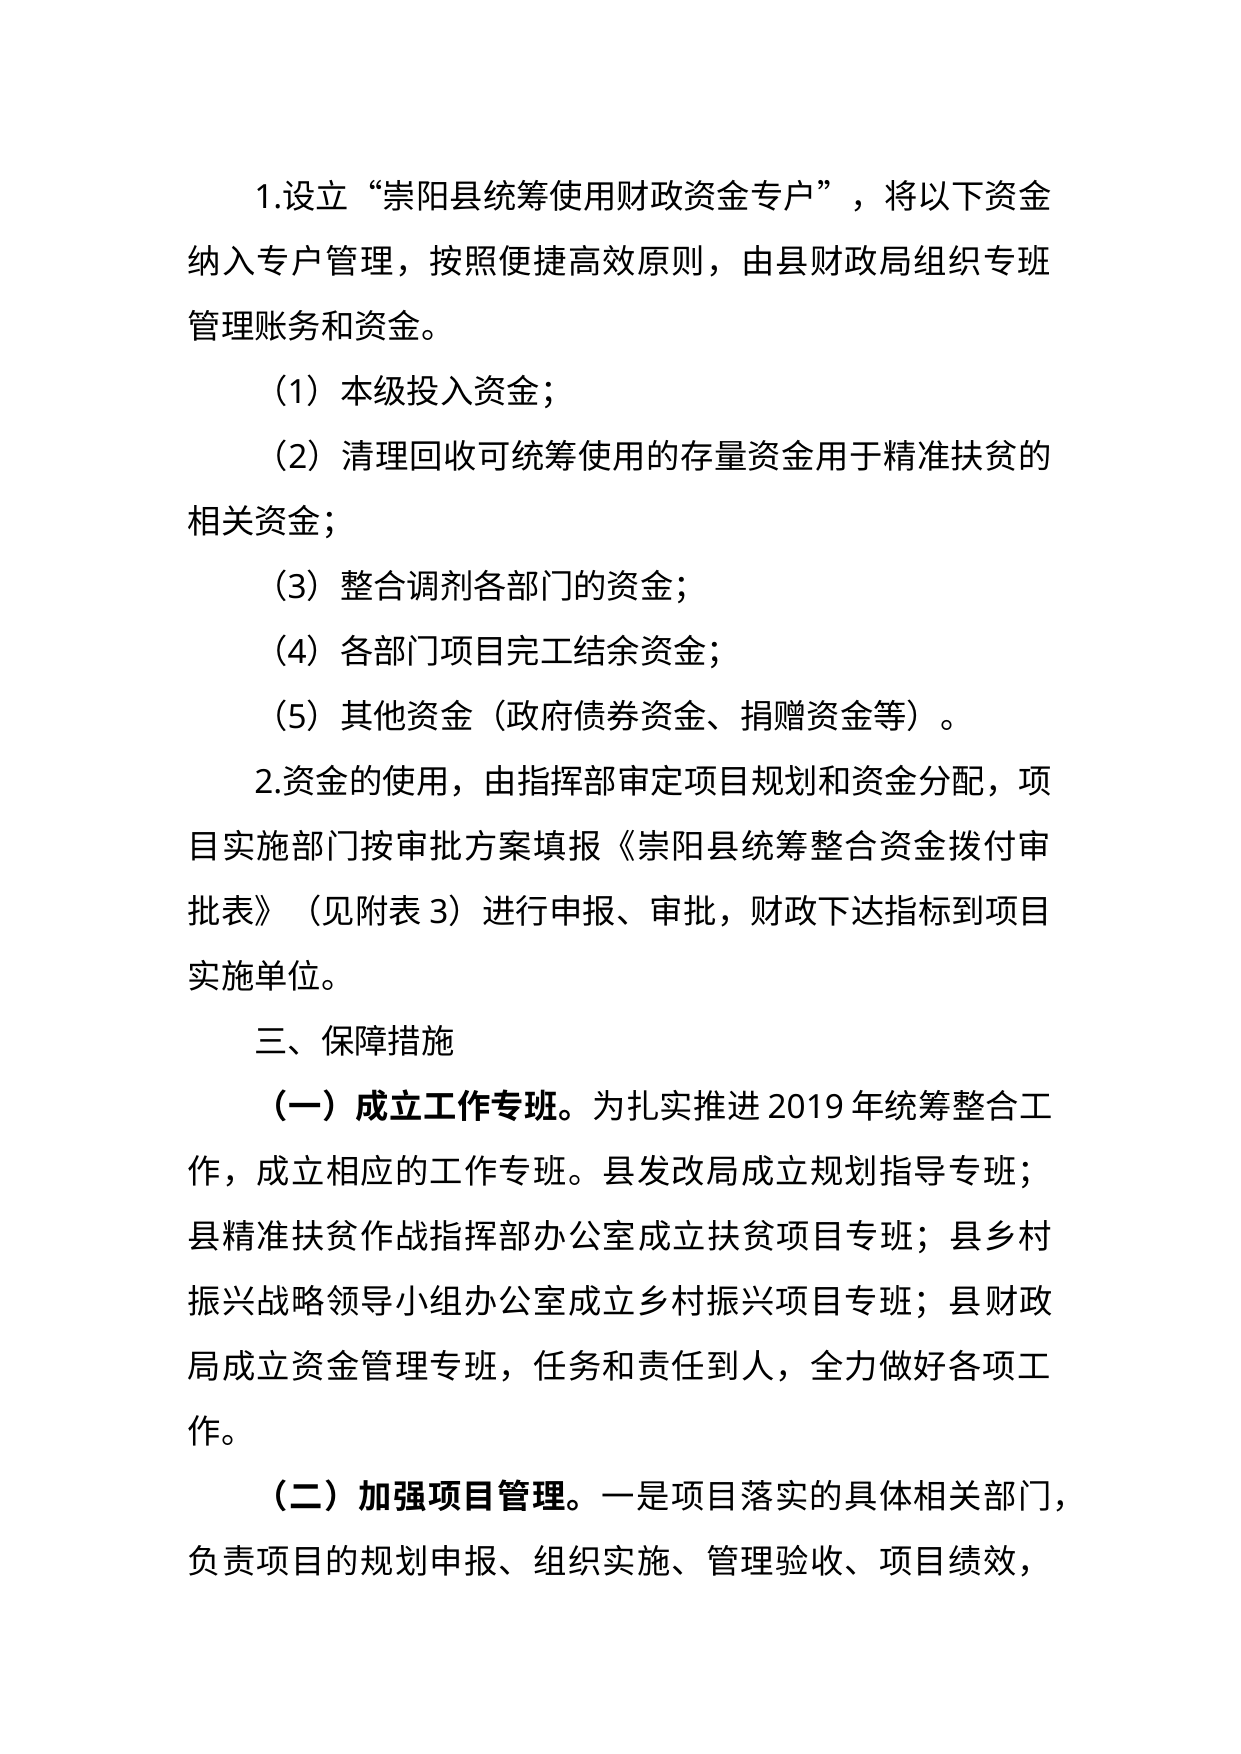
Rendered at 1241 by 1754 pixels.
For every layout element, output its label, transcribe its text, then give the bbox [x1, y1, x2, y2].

text （1）本级投入资金； [187, 357, 1053, 422]
text （2）清理回收可统筹使用的存量资金用于精准扶贫的相关资金； [187, 422, 1053, 552]
text （4）各部门项目完工结余资金； [187, 617, 1053, 682]
text 1.设立“崇阳县统筹使用财政资金专户”，将以下资金纳入专户管理，按照便捷高效原则，由县财政局组织专班管理账务和资金。 [187, 162, 1053, 357]
text （3）整合调剂各部门的资金； [187, 552, 1053, 617]
text 2.资金的使用，由指挥部审定项目规划和资金分配，项目实施部门按审批方案填报《崇阳县统筹整合资金拨付审批表》（见附表3）进行申报、审批，财政下达指标到项目实施单位。 [187, 747, 1053, 1007]
text 三、保障措施 [187, 1007, 1053, 1072]
text （5）其他资金（政府债券资金、捐赠资金等）。 [187, 682, 1053, 747]
text （一）成立工作专班。为扎实推进2019年统筹整合工作，成立相应的工作专班。县发改局成立规划指导专班；县精准扶贫作战指挥部办公室成立扶贫项目专班；县乡村振兴战略领导小组办公室成立乡村振兴项目专班；县财政局成立资金管理专班，任务和责任到人，全力做好各项工作。 [187, 1072, 1053, 1462]
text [187, 1462, 1053, 1592]
